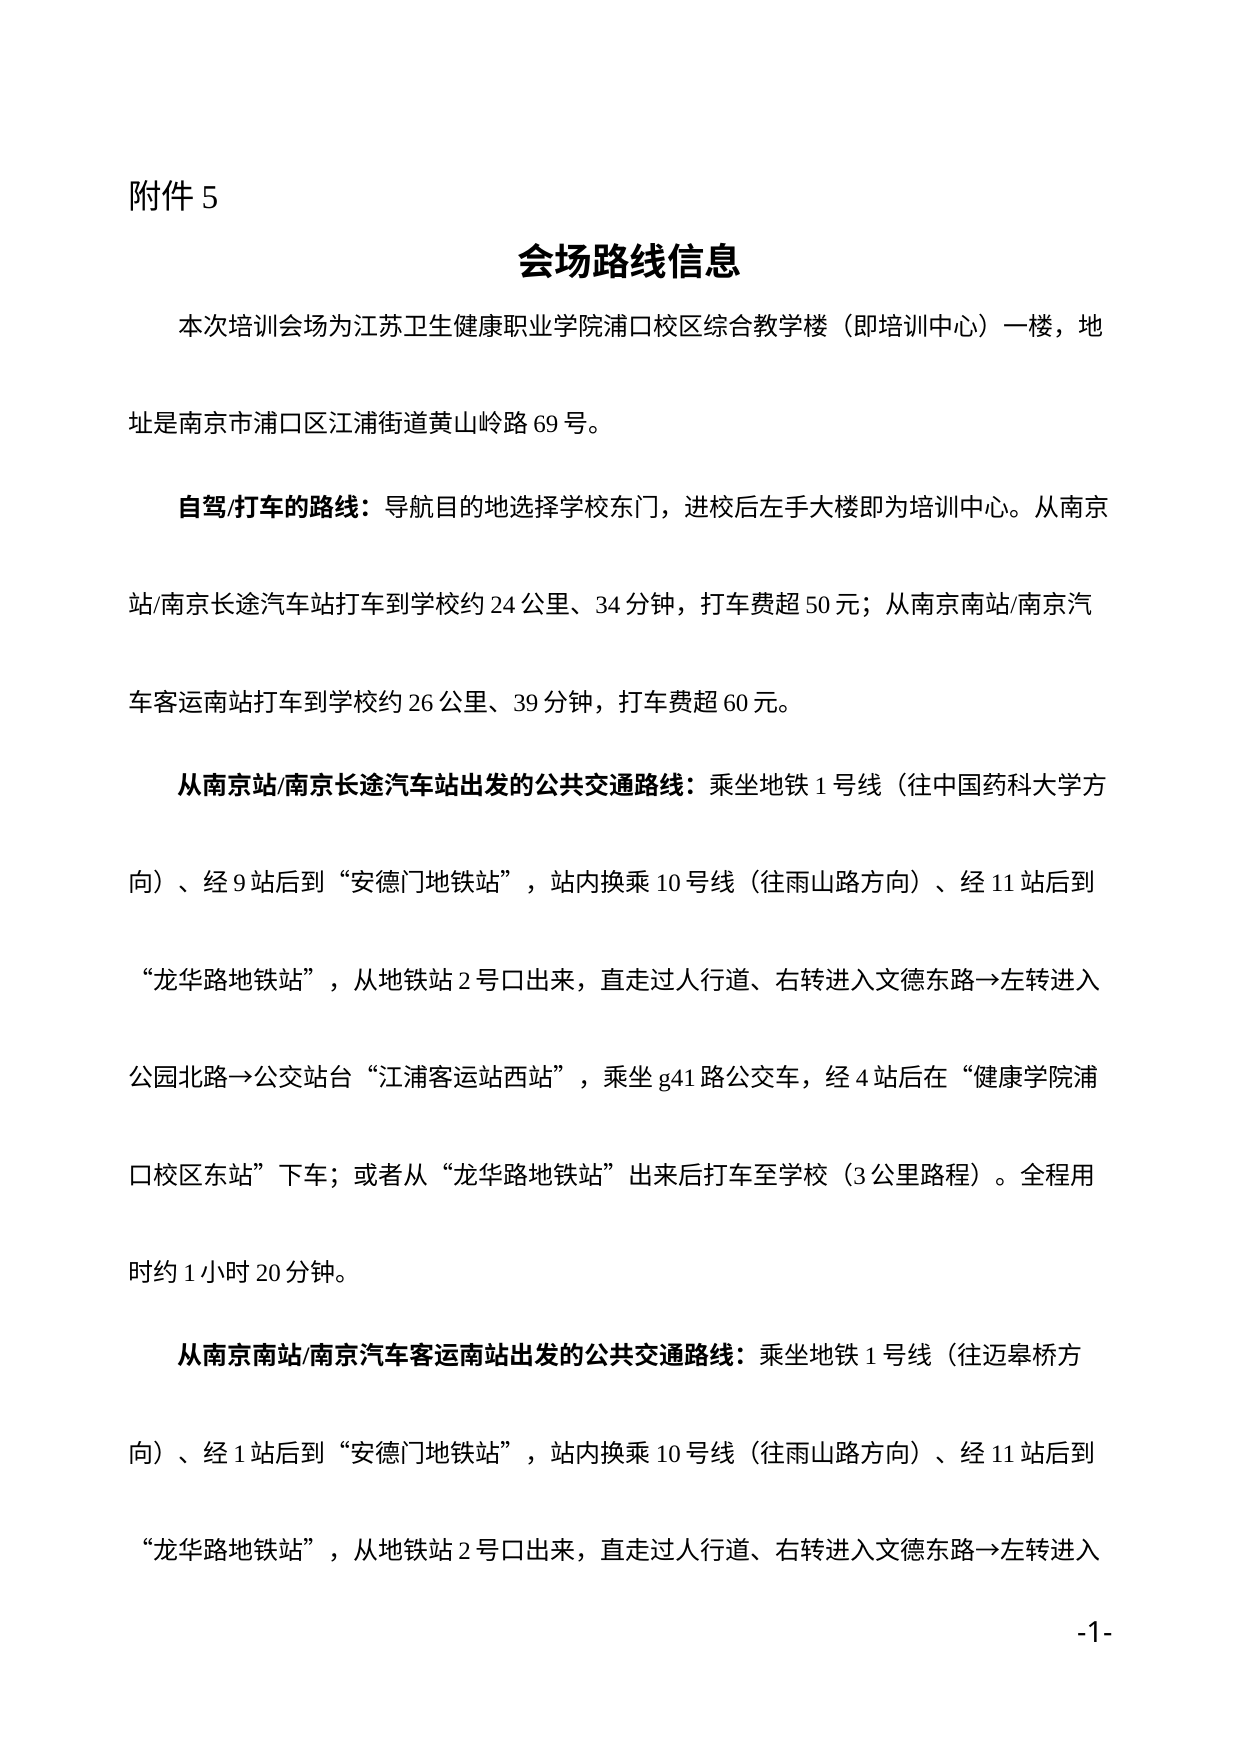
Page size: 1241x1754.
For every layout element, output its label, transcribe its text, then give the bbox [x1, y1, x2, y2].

text 从南京站/南京长途汽车站出发的公共交通路线：乘坐地铁1号线（往中国药科大学方向）、经9站后到“安德门地铁站”，站内换乘10号线（往雨山路方向）、经11站后到“龙华路地铁站”，从地铁站2号口出来，直走过人行道、右转进入文德东路→左转进入公园北路→公交站台“江浦客运站西站”，乘坐g41路公交车，经4站后在“健康学院浦口校区东站”下车；或者从“龙华路地铁站”出来后打车至学校（3公里路程）。全程用时约1小时20分钟。 [128, 751, 1112, 1303]
text 本次培训会场为江苏卫生健康职业学院浦口校区综合教学楼（即培训中心）一楼，地址是南京市浦口区江浦街道黄山岭路69号。 [128, 292, 1112, 454]
text 会场路线信息 [128, 227, 1112, 292]
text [128, 1321, 1112, 1581]
text 自驾/打车的路线：导航目的地选择学校东门，进校后左手大楼即为培训中心。从南京站/南京长途汽车站打车到学校约24公里、34分钟，打车费超50元；从南京南站/南京汽车客运南站打车到学校约26公里、39分钟，打车费超60元。 [128, 473, 1112, 733]
text 附件5 [128, 162, 1112, 227]
